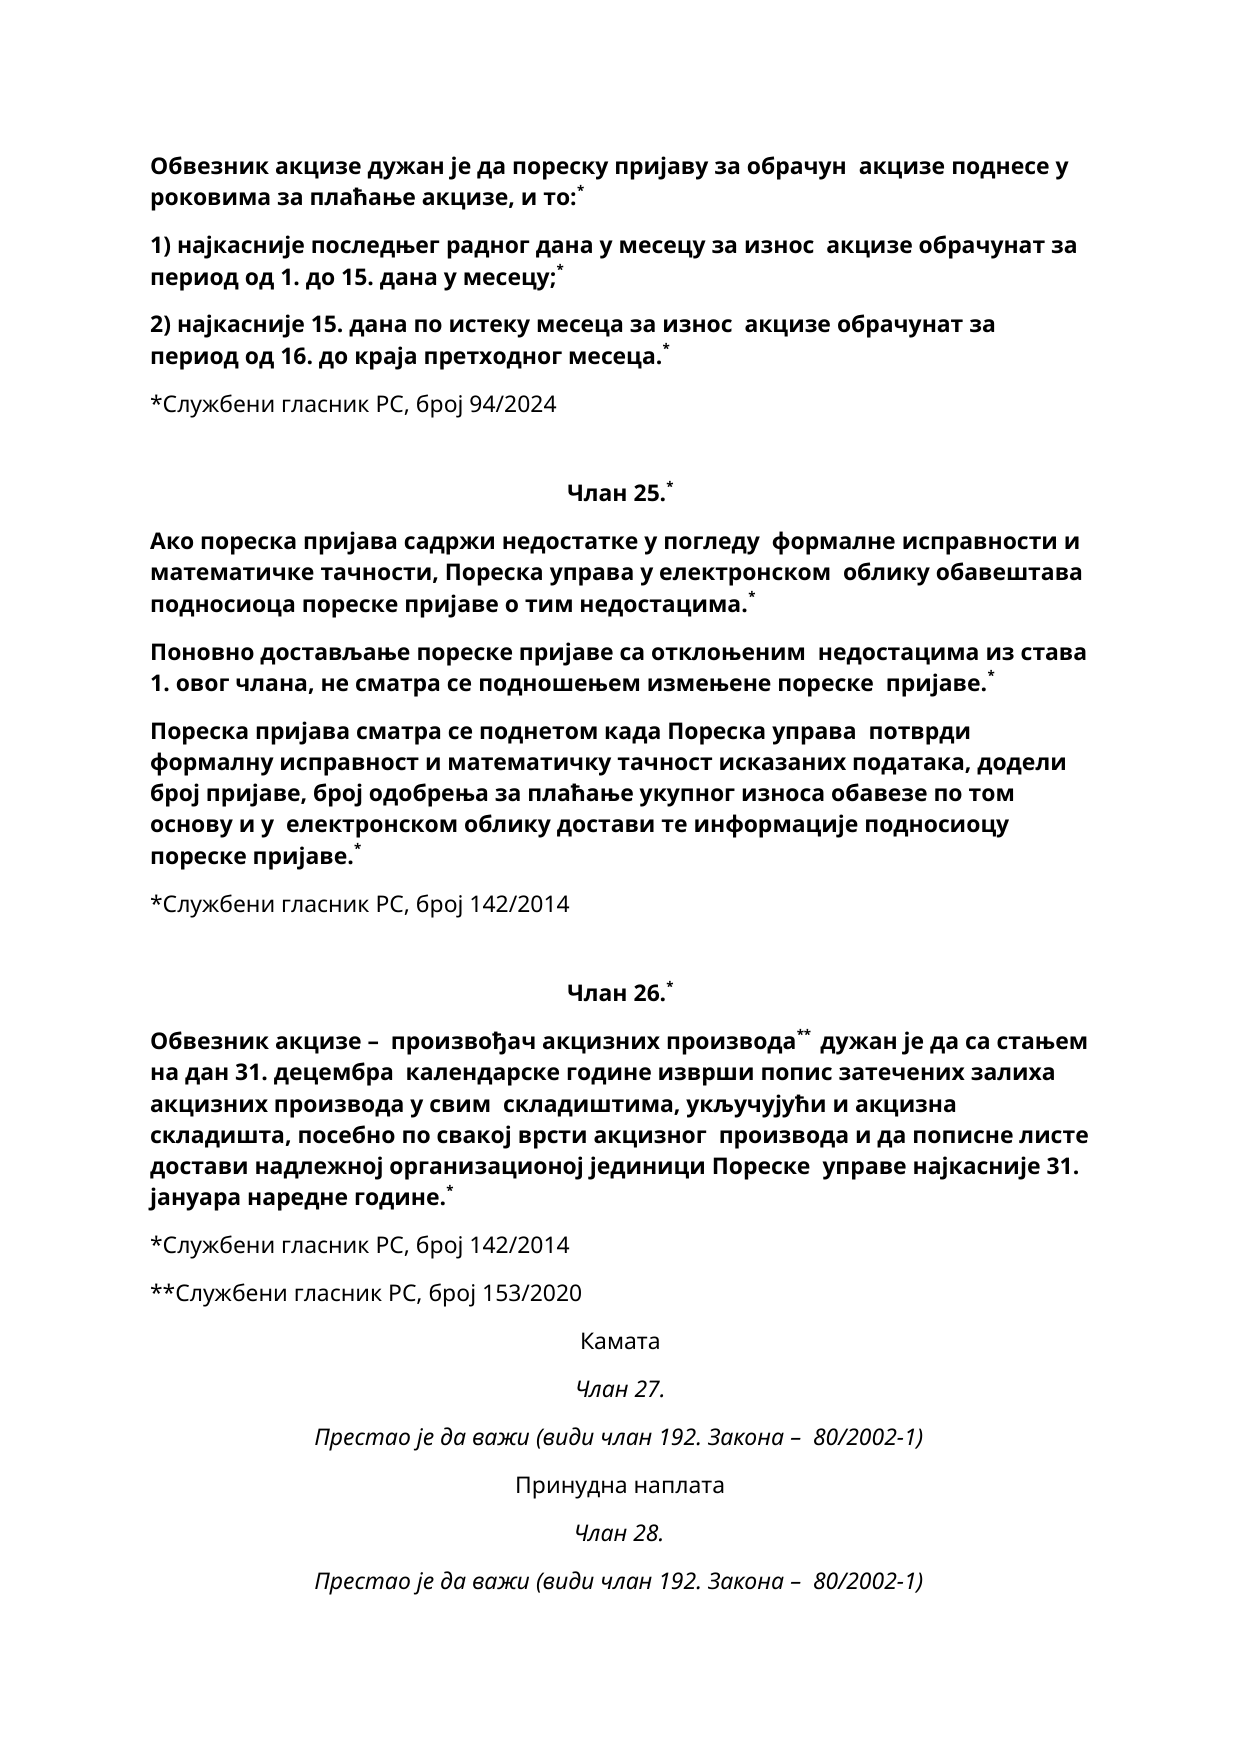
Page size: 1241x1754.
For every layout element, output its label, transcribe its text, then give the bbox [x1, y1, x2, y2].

text Престао је да важи (види члан 192. Закона – 80/2002-1) [150, 1421, 1090, 1452]
text *Службени гласник РС, број 142/2014 [150, 1229, 1090, 1260]
text Камата [150, 1325, 1090, 1356]
text Обвезник акцизе – произвођач акцизних производа** дужан је да са стањем на дан 31. децембра календарске године изврши попис затечених залиха акцизних производа у свим складиштима, укључујући и акцизна складишта, посебно по свакој врсти акцизног производа и да пописне листе достави надлежној организационој јединици Пореске управе најкасније 31. јануара наредне године.* [150, 1025, 1090, 1212]
text Принудна наплата [150, 1469, 1090, 1500]
text Престао је да важи (види члан 192. Закона – 80/2002-1) [150, 1564, 1090, 1596]
text **Службени гласник РС, број 153/2020 [150, 1277, 1090, 1308]
text Ако пореска пријава садржи недостатке у погледу формалне исправности и математичке тачности, Пореска управа у електронском облику обавештава подносиоца пореске пријаве о тим недостацима.* [150, 525, 1090, 619]
text Члан 26.* [150, 977, 1090, 1008]
text Члан 27. [150, 1373, 1090, 1404]
text Члан 25.* [150, 477, 1090, 508]
text Поновно достављање пореске пријаве са отклоњеним недостацима из става 1. овог члана, не сматра се подношењем измењене пореске пријаве.* [150, 635, 1090, 698]
text 1) најкасније последњег радног дана у месецу за износ акцизе обрачунат за период од 1. до 15. дана у месецу;* [150, 229, 1090, 292]
text Обвезник акцизе дужан je да пореску пријаву за обрачун акцизе поднесе у роковима за плаћање акцизе, и то:* [150, 150, 1090, 212]
text *Службени гласник РС, број 94/2024 [150, 387, 1090, 419]
text Пореска пријава сматра се поднетом када Пореска управа потврди формалну исправност и математичку тачност исказаних података, додели број пријаве, број одобрења за плаћање укупног износа обавезе по том основу и у електронском облику достави те информације подносиоцу пореске пријаве.* [150, 714, 1090, 871]
text Члан 28. [150, 1517, 1090, 1548]
text 2) најкасније 15. дана по истеку месеца за износ акцизе обрачунат за период од 16. до краја претходног месеца.* [150, 308, 1090, 371]
text *Службени гласник РС, број 142/2014 [150, 887, 1090, 919]
